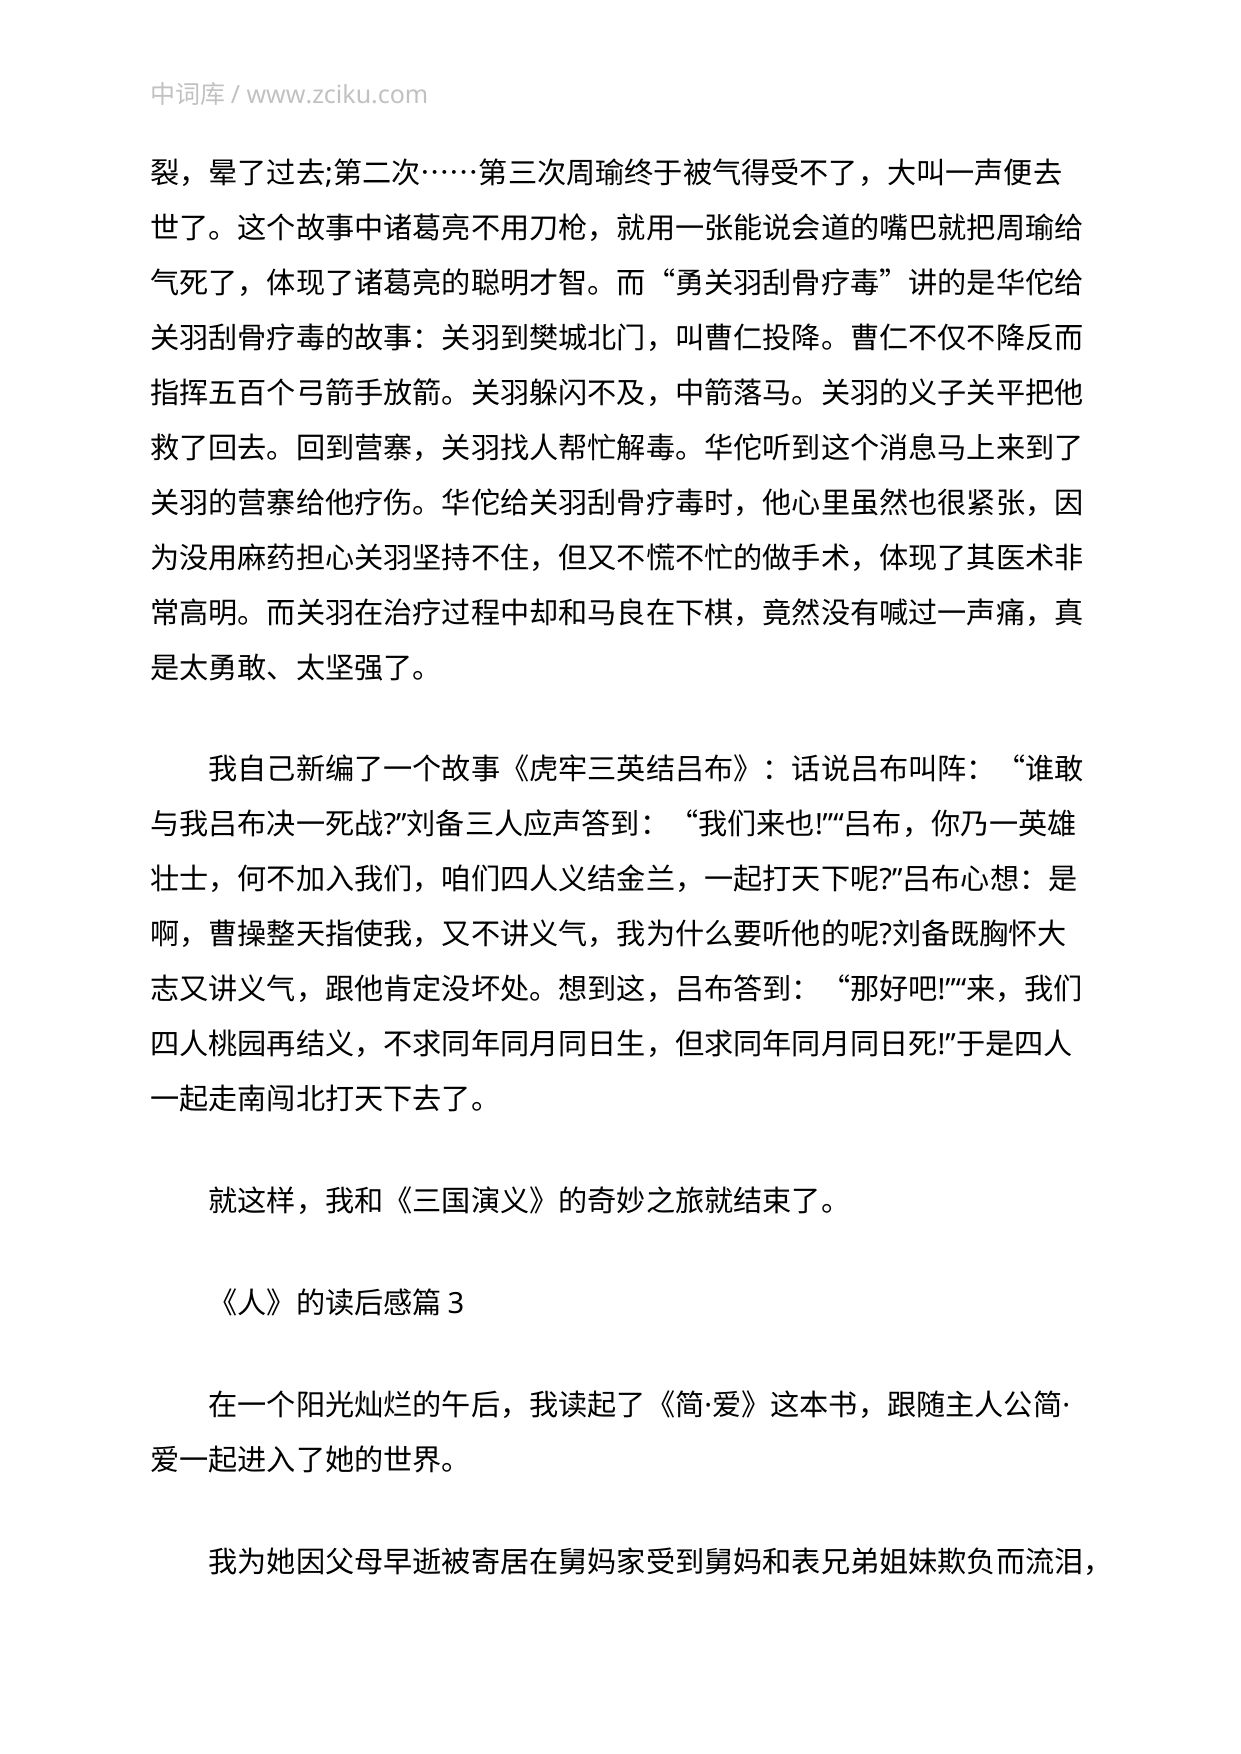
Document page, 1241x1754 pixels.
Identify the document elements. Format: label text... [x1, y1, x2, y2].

text 《人》的读后感篇3 [150, 1279, 1090, 1322]
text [150, 150, 1090, 686]
text 就这样，我和《三国演义》的奇妙之旅就结束了。 [150, 1178, 1090, 1220]
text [150, 1538, 1090, 1580]
text 我自己新编了一个故事《虎牢三英结吕布》：话说吕布叫阵：“谁敢与我吕布决一死战?”刘备三人应声答到：“我们来也!”“吕布，你乃一英雄壮士，何不加入我们，咱们四人义结金兰，一起打天下呢?”吕布心想：是啊，曹操整天指使我，又不讲义气，我为什么要听他的呢?刘备既胸怀大志又讲义气，跟他肯定没坏处。想到这，吕布答到：“那好吧!”“来，我们四人桃园再结义，不求同年同月同日生，但求同年同月同日死!”于是四人一起走南闯北打天下去了。 [150, 746, 1090, 1118]
text 在一个阳光灿烂的午后，我读起了《简·爱》这本书，跟随主人公简·爱一起进入了她的世界。 [150, 1381, 1090, 1479]
